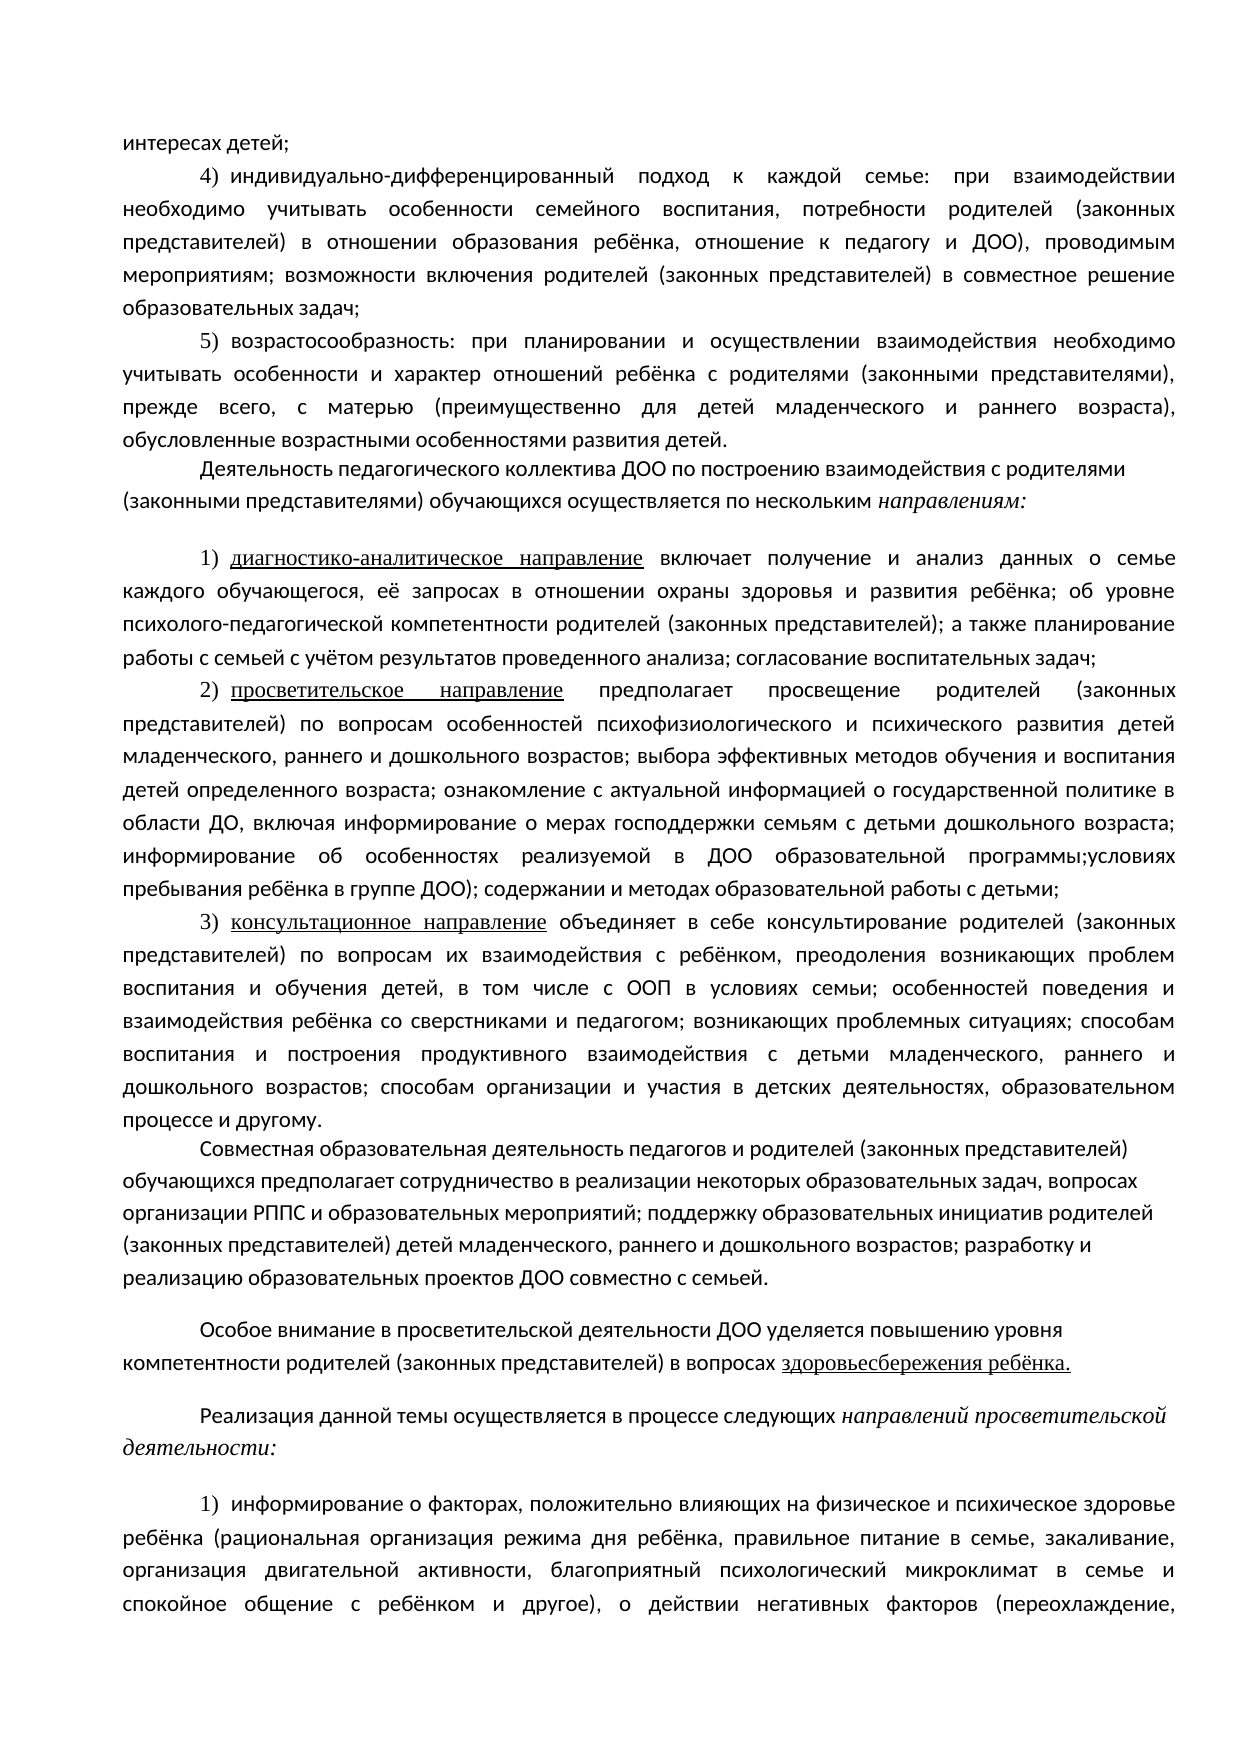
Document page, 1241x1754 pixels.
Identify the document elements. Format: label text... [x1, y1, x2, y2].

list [122, 1486, 1177, 1618]
list просветительское направление предполагает просвещение родителей (законных представителей) по вопросам особенностей психофизиологического и психического развития детей младенческого, раннего и дошкольного возрастов; выбора эффективных методов обучения и воспитания детей определенного возраста; ознакомление с актуальной информацией о государственной политике в области ДО, включая информирование о мерах господдержки семьям с детьми дошкольного возраста; информирование об особенностях реализуемой в ДОО образовательной программы;условиях пребывания ребёнка в группе ДОО); содержании и методах образовательной работы с детьми; [122, 672, 1177, 903]
text Особое внимание в просветительской деятельности ДОО уделяется повышению уровня компетентности родителей (законных представителей) в вопросах здоровьесбережения ребёнка. [122, 1316, 1177, 1376]
list консультационное направление объединяет в себе консультирование родителей (законных представителей) по вопросам их взаимодействия с ребёнком, преодоления возникающих проблем воспитания и обучения детей, в том числе с ООП в условиях семьи; особенностей поведения и взаимодействия ребёнка со сверстниками и педагогом; возникающих проблемных ситуациях; способам воспитания и построения продуктивного взаимодействия с детьми младенческого, раннего и дошкольного возрастов; способам организации и участия в детских деятельностях, образовательном процессе и другому. [122, 903, 1177, 1134]
text Совместная образовательная деятельность педагогов и родителей (законных представителей) обучающихся предполагает сотрудничество в реализации некоторых образовательных задач, вопросах организации РППС и образовательных мероприятий; поддержку образовательных инициатив родителей (законных представителей) детей младенческого, раннего и дошкольного возрастов; разработку и реализацию образовательных проектов ДОО совместно с семьей. [122, 1134, 1177, 1291]
text Реализация данной темы осуществляется в процессе следующих направлений просветительской деятельности: [122, 1401, 1177, 1461]
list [122, 124, 1177, 157]
list индивидуально-дифференцированный подход к каждой семье: при взаимодействии необходимо учитывать особенности семейного воспитания, потребности родителей (законных представителей) в отношении образования ребёнка, отношение к педагогу и ДОО), проводимым мероприятиям; возможности включения родителей (законных представителей) в совместное решение образовательных задач; [122, 157, 1177, 322]
list возрастосообразность: при планировании и осуществлении взаимодействия необходимо учитывать особенности и характер отношений ребёнка с родителями (законными представителями), прежде всего, с матерью (преимущественно для детей младенческого и раннего возраста), обусловленные возрастными особенностями развития детей. [122, 322, 1177, 454]
list диагностико-аналитическое направление включает получение и анализ данных о семье каждого обучающегося, её запросах в отношении охраны здоровья и развития ребёнка; об уровне психолого-педагогической компетентности родителей (законных представителей); а также планирование работы с семьей с учётом результатов проведенного анализа; согласование воспитательных задач; [122, 539, 1177, 672]
text Деятельность педагогического коллектива ДОО по построению взаимодействия с родителями (законными представителями) обучающихся осуществляется по нескольким направлениям: [122, 454, 1177, 514]
